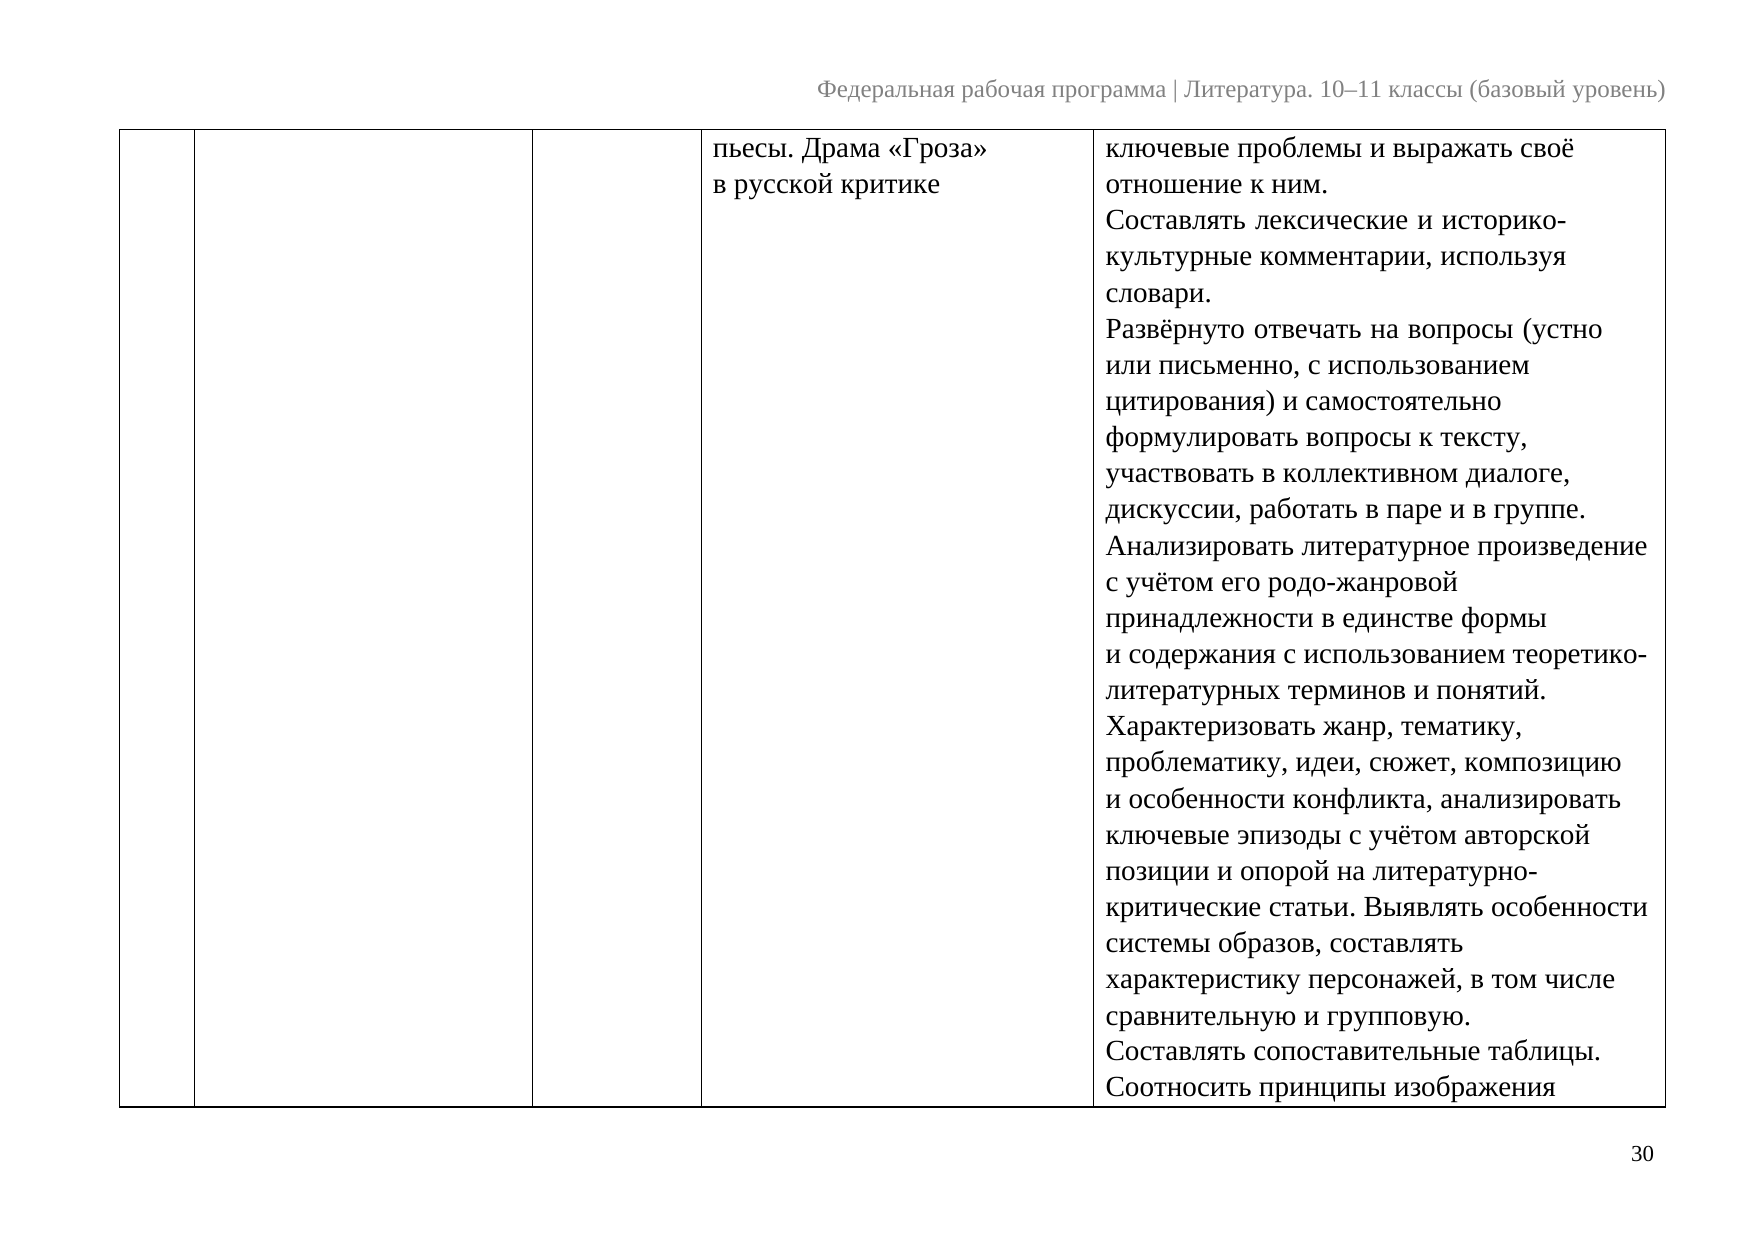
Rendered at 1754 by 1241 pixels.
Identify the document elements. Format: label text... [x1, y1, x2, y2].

table_header [195, 130, 532, 1106]
table_header ключевые проблемы и выражать своё отношение к ним. Составлять лексические и историко- культурные комментарии, используя словари. Развёрнуто отвечать на вопросы (устно или письменно, с использованием цитирования) и самостоятельно формулировать вопросы к тексту, участвовать в коллективном диалоге, дискуссии, работать в паре и в группе. Анализировать литературное произведение с учётом его родо-жанровой принадлежности в единстве формы и содержания с использованием теоретико- литературных терминов и понятий. Характеризовать жанр, тематику, проблематику, идеи, сюжет, композицию и особенности конфликта, анализировать ключевые эпизоды с учётом авторской позиции и опорой на литературно- критические статьи. Выявлять особенности системы образов, составлять характеристику персонажей, в том числе сравнительную и групповую. Составлять сопоставительные таблицы. Соотносить принципы изображения [1094, 130, 1665, 1106]
table_header пьесы. Драма «Гроза» в русской критике [702, 130, 1093, 1106]
table_header [120, 130, 194, 1106]
table_header [533, 130, 701, 1106]
